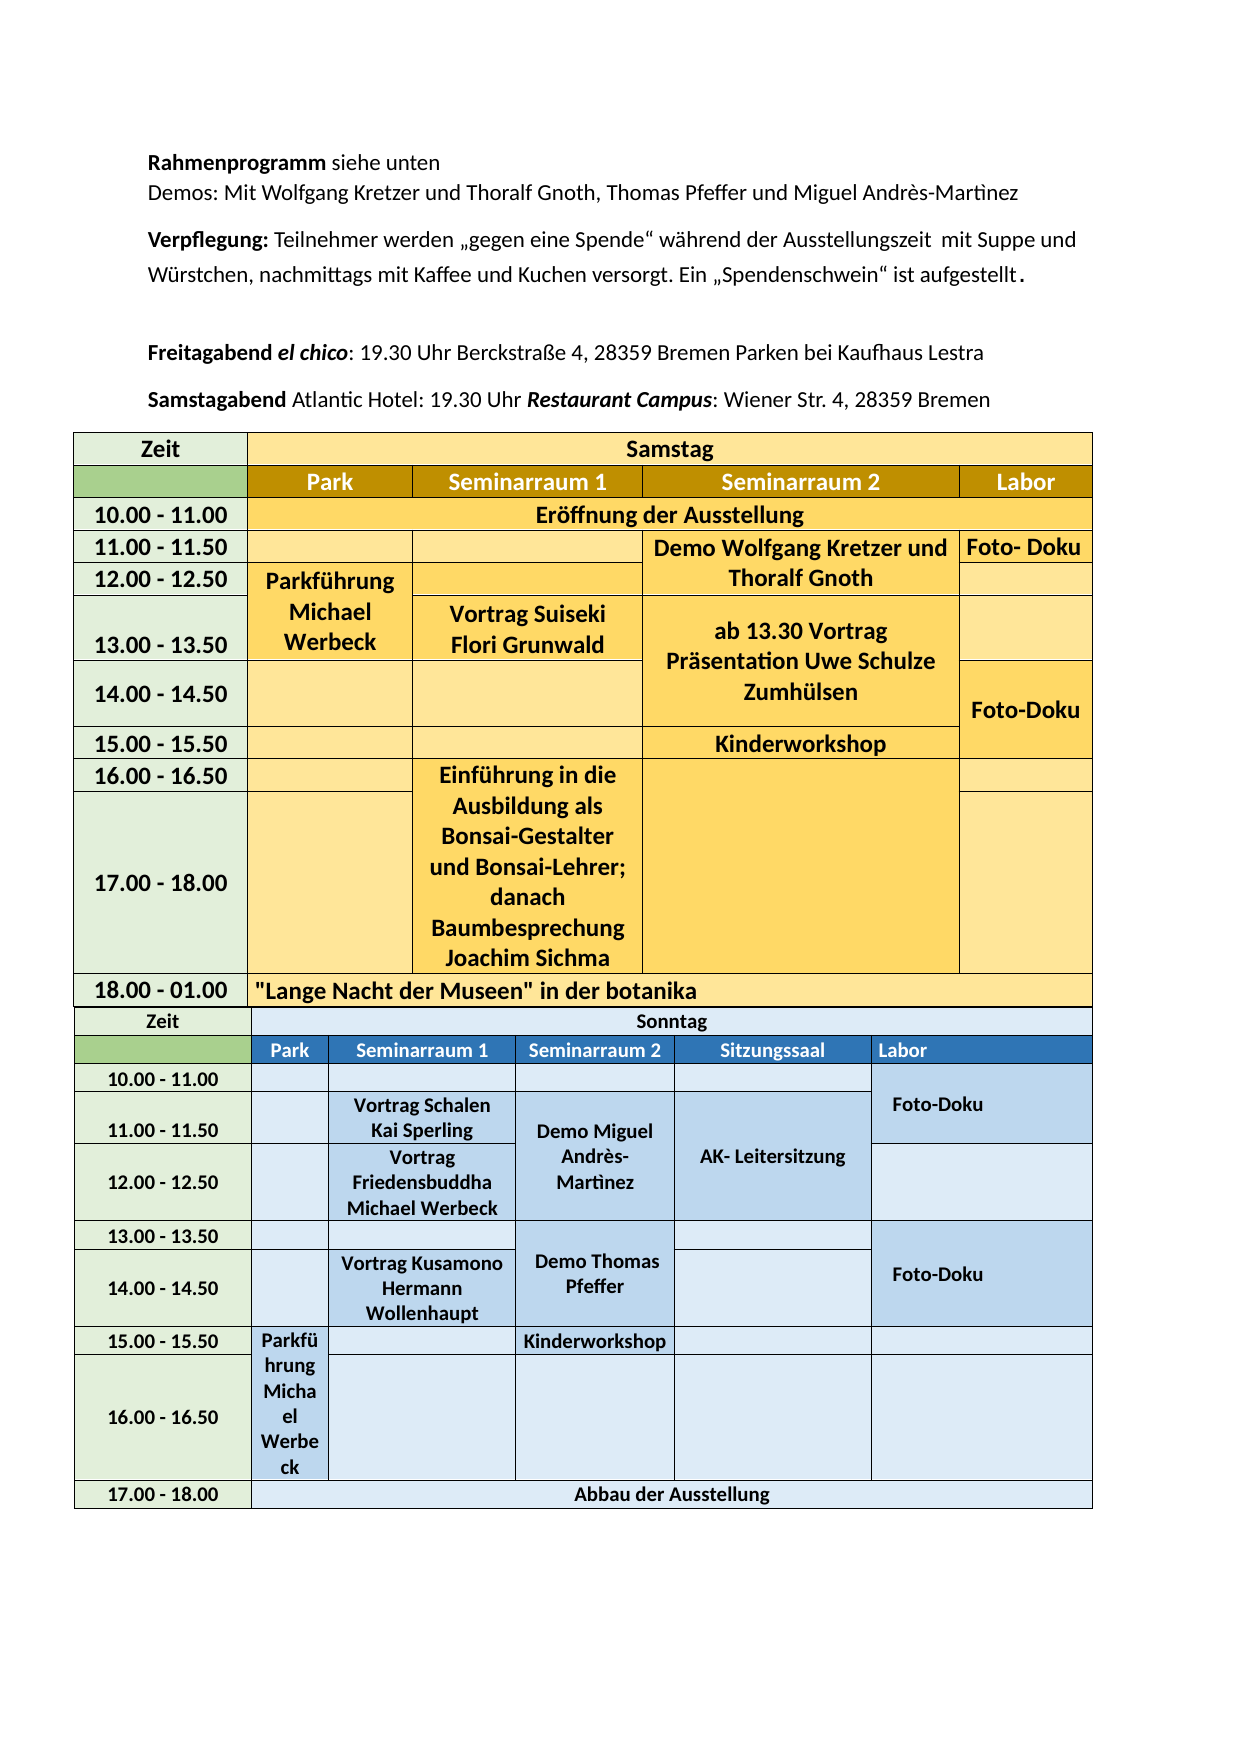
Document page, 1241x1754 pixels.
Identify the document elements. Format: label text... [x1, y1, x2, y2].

table_cell 15.00 - 15.50 [74, 727, 247, 758]
table_cell [248, 727, 412, 758]
table_header Zeit [75, 1008, 251, 1035]
table_cell 11.00 - 11.50 [75, 1092, 251, 1143]
table_cell [413, 661, 642, 726]
table_cell Einführung in die Ausbildung als Bonsai-Gestalter und Bonsai-Lehrer; danach Baumbesprechung Joachim Sichma [413, 759, 642, 973]
table_cell Park [248, 466, 412, 497]
table_cell Demo Thomas Pfeffer [516, 1221, 674, 1326]
table_cell [252, 1092, 328, 1143]
table_cell 10.00 - 11.00 [74, 498, 247, 529]
table_cell Abbau der Ausstellung [252, 1481, 1092, 1508]
table_cell [329, 1355, 515, 1479]
table_cell Park [252, 1036, 328, 1063]
table_cell Vortrag Suiseki Flori Grunwald [413, 596, 642, 659]
table_cell Sitzungssaal [675, 1036, 871, 1063]
table_cell Foto-Doku [872, 1221, 1092, 1326]
table_header Zeit [74, 433, 247, 464]
table_cell [516, 1064, 674, 1091]
table_cell Seminarraum 2 [643, 466, 959, 497]
table_cell [252, 1144, 328, 1220]
table_cell Vortrag Schalen Kai Sperling [329, 1092, 515, 1143]
text Samstagabend Atlantic Hotel: 19.30 Uhr Restaurant Campus: Wiener Str. 4, 28359 Bremen [148, 385, 1093, 413]
table_cell Seminarraum 2 [516, 1036, 674, 1063]
table_cell AK- Leitersitzung [675, 1092, 871, 1220]
table_cell [413, 727, 642, 758]
table_cell Kinderworkshop [516, 1327, 674, 1354]
table_cell [248, 661, 412, 726]
table_cell [675, 1221, 871, 1249]
table_cell [675, 1250, 871, 1326]
table_cell Foto-Doku [872, 1064, 1092, 1143]
table_cell Parkführung Michael Werbeck [252, 1327, 328, 1479]
table_cell Demo Miguel Andrès-Martìnez [516, 1092, 674, 1220]
table_cell [329, 1064, 515, 1091]
table_cell [248, 531, 412, 562]
table_cell Seminarraum 1 [329, 1036, 515, 1063]
text Rahmenprogramm siehe unten Demos: Mit Wolfgang Kretzer und Thoralf Gnoth, Thomas Pfeffer und Miguel Andrès-Martìnez [148, 148, 1093, 206]
table_cell [75, 1036, 251, 1063]
table_cell 12.00 - 12.50 [74, 563, 247, 594]
table_cell Kinderworkshop [643, 727, 959, 758]
table_cell Foto- Doku [960, 531, 1092, 562]
table_cell [872, 1355, 1092, 1479]
table_cell 13.00 - 13.50 [74, 596, 247, 659]
table_header Sonntag [252, 1008, 1092, 1035]
table_cell [516, 1355, 674, 1479]
table_cell Vortrag Friedensbuddha Michael Werbeck [329, 1144, 515, 1220]
table_cell Demo Wolfgang Kretzer und Thoralf Gnoth [643, 531, 959, 594]
table_cell [872, 1327, 1092, 1354]
table_cell [960, 563, 1092, 594]
table_header Samstag [248, 433, 1092, 464]
table_cell [872, 1144, 1092, 1220]
table_cell 14.00 - 14.50 [75, 1250, 251, 1326]
table_cell [74, 466, 247, 497]
table_cell "Lange Nacht der Museen" in der botanika [248, 974, 1092, 1006]
table_cell [675, 1355, 871, 1479]
table_cell [248, 759, 412, 791]
table_cell Foto-Doku [960, 661, 1092, 758]
table_cell [413, 531, 642, 562]
table_cell [252, 1064, 328, 1091]
table_cell 11.00 - 11.50 [74, 531, 247, 562]
table_cell [252, 1250, 328, 1326]
table_cell [960, 596, 1092, 659]
table_cell [643, 759, 959, 973]
table_cell Parkführung Michael Werbeck [248, 563, 412, 659]
table_cell [675, 1064, 871, 1091]
table_cell [675, 1327, 871, 1354]
table_cell [960, 792, 1092, 973]
table_cell [413, 563, 642, 594]
table_cell 13.00 - 13.50 [75, 1221, 251, 1249]
table_cell [252, 1221, 328, 1249]
table_cell [248, 792, 412, 973]
table_cell ab 13.30 Vortrag Präsentation Uwe Schulze Zumhülsen [643, 596, 959, 726]
table_cell 12.00 - 12.50 [75, 1144, 251, 1220]
table_cell Eröffnung der Ausstellung [248, 498, 1092, 529]
table_cell Seminarraum 1 [413, 466, 642, 497]
table_cell Labor [872, 1036, 1092, 1063]
table_cell Labor [960, 466, 1092, 497]
table_cell [329, 1327, 515, 1354]
table_cell 14.00 - 14.50 [74, 661, 247, 726]
table_cell 16.00 - 16.50 [75, 1355, 251, 1479]
table_cell 17.00 - 18.00 [75, 1481, 251, 1508]
table_cell 17.00 - 18.00 [74, 792, 247, 973]
table_cell [960, 759, 1092, 791]
table_cell [329, 1221, 515, 1249]
table_cell 10.00 - 11.00 [75, 1064, 251, 1091]
text Verpflegung: Teilnehmer werden „gegen eine Spende“ während der Ausstellungszeit mit Suppe und Würstchen, nachmittags mit Kaffee und Kuchen versorgt. Ein „Spendenschwein“ ist aufgestellt. [148, 225, 1093, 289]
text Freitagabend el chico: 19.30 Uhr Berckstraße 4, 28359 Bremen Parken bei Kaufhaus Lestra [148, 308, 1093, 366]
table_cell 15.00 - 15.50 [75, 1327, 251, 1354]
table_cell 16.00 - 16.50 [74, 759, 247, 791]
table_cell Vortrag Kusamono Hermann Wollenhaupt [329, 1250, 515, 1326]
table_cell 18.00 - 01.00 [74, 974, 247, 1006]
